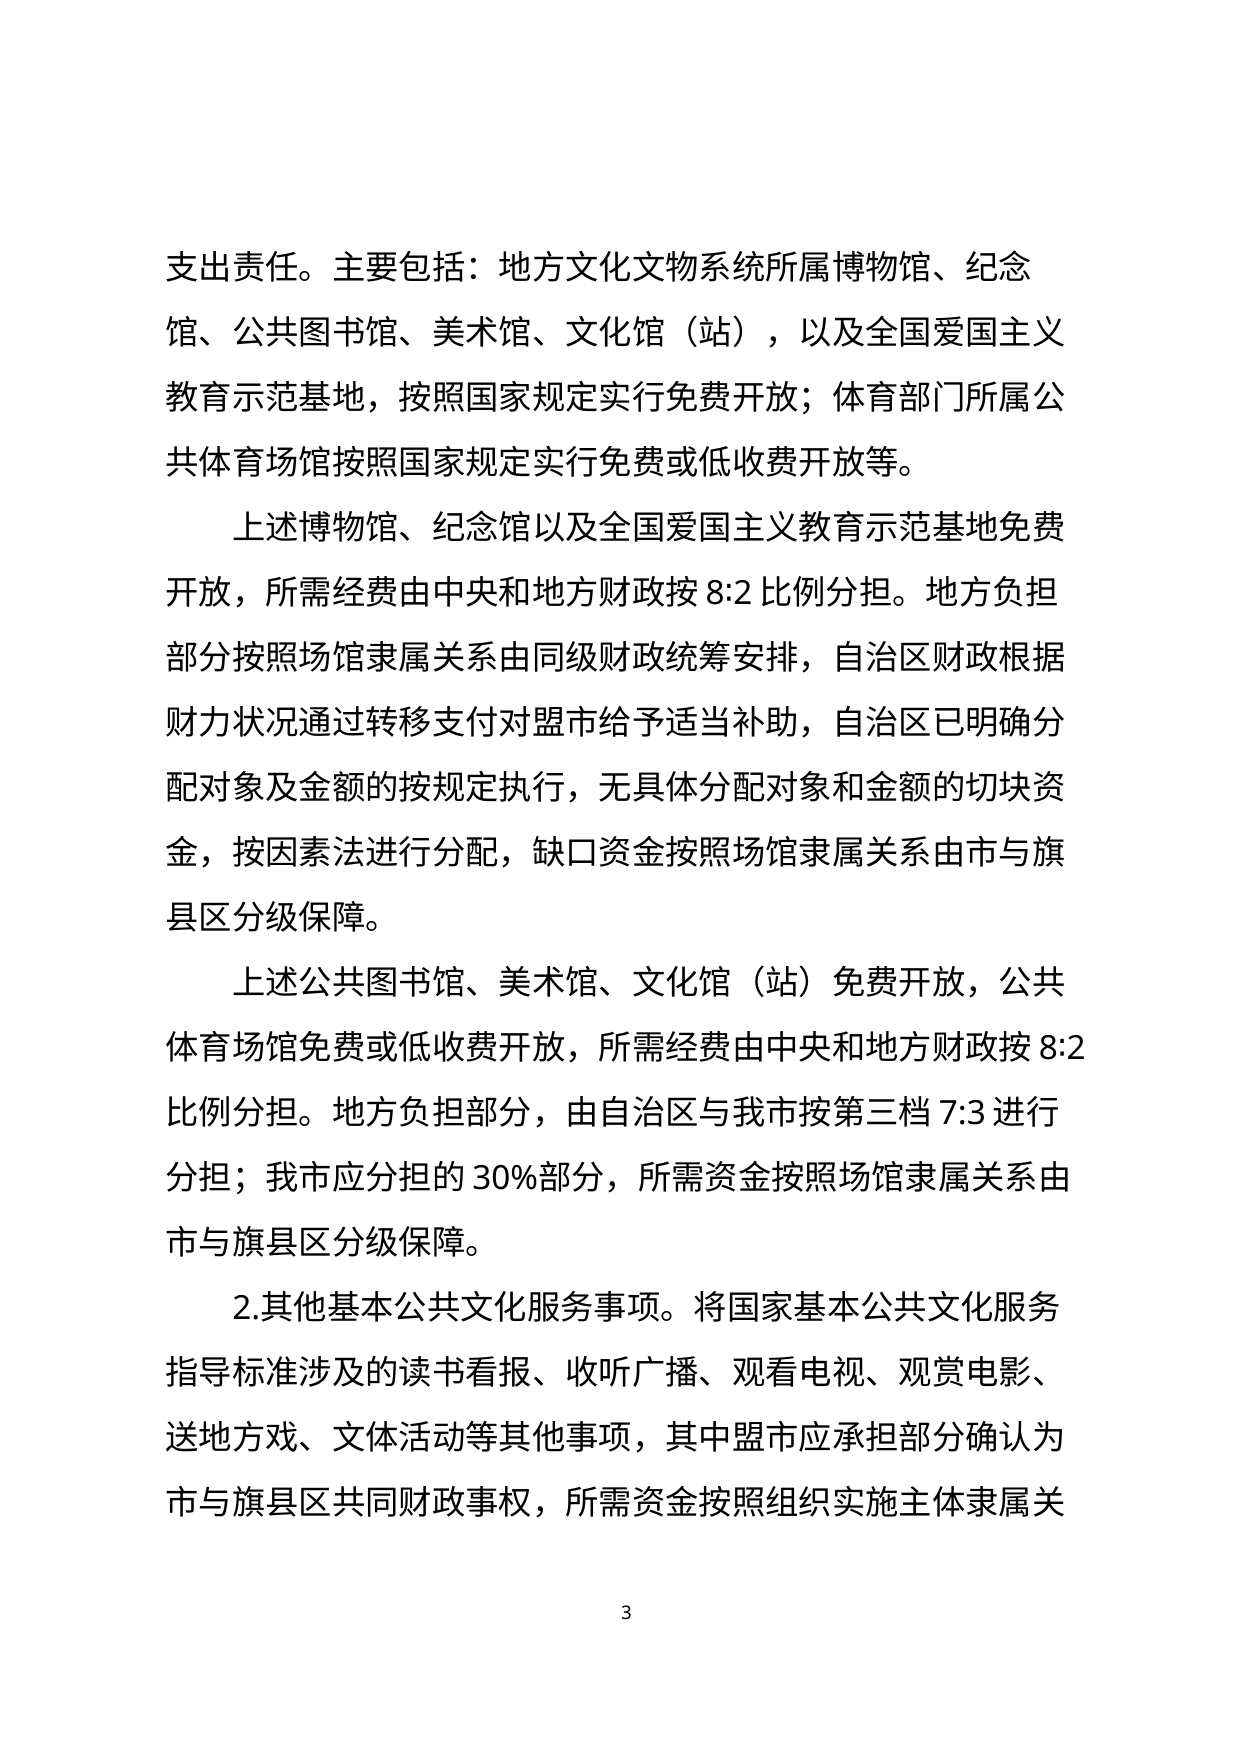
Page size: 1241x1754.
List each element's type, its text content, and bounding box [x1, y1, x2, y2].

list 上述公共图书馆、美术馆、文化馆（站）免费开放，公共体育场馆免费或低收费开放，所需经费由中央和地方财政按8∶2比例分担。地方负担部分，由自治区与我市按第三档7:3进行分担；我市应分担的30%部分，所需资金按照场馆隶属关系由市与旗县区分级保障。 [165, 948, 1087, 1273]
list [165, 233, 1087, 493]
list 上述博物馆、纪念馆以及全国爱国主义教育示范基地免费开放，所需经费由中央和地方财政按8∶2比例分担。地方负担部分按照场馆隶属关系由同级财政统筹安排，自治区财政根据财力状况通过转移支付对盟市给予适当补助，自治区已明确分配对象及金额的按规定执行，无具体分配对象和金额的切块资金，按因素法进行分配，缺口资金按照场馆隶属关系由市与旗县区分级保障。 [165, 493, 1087, 948]
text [165, 1273, 1087, 1533]
